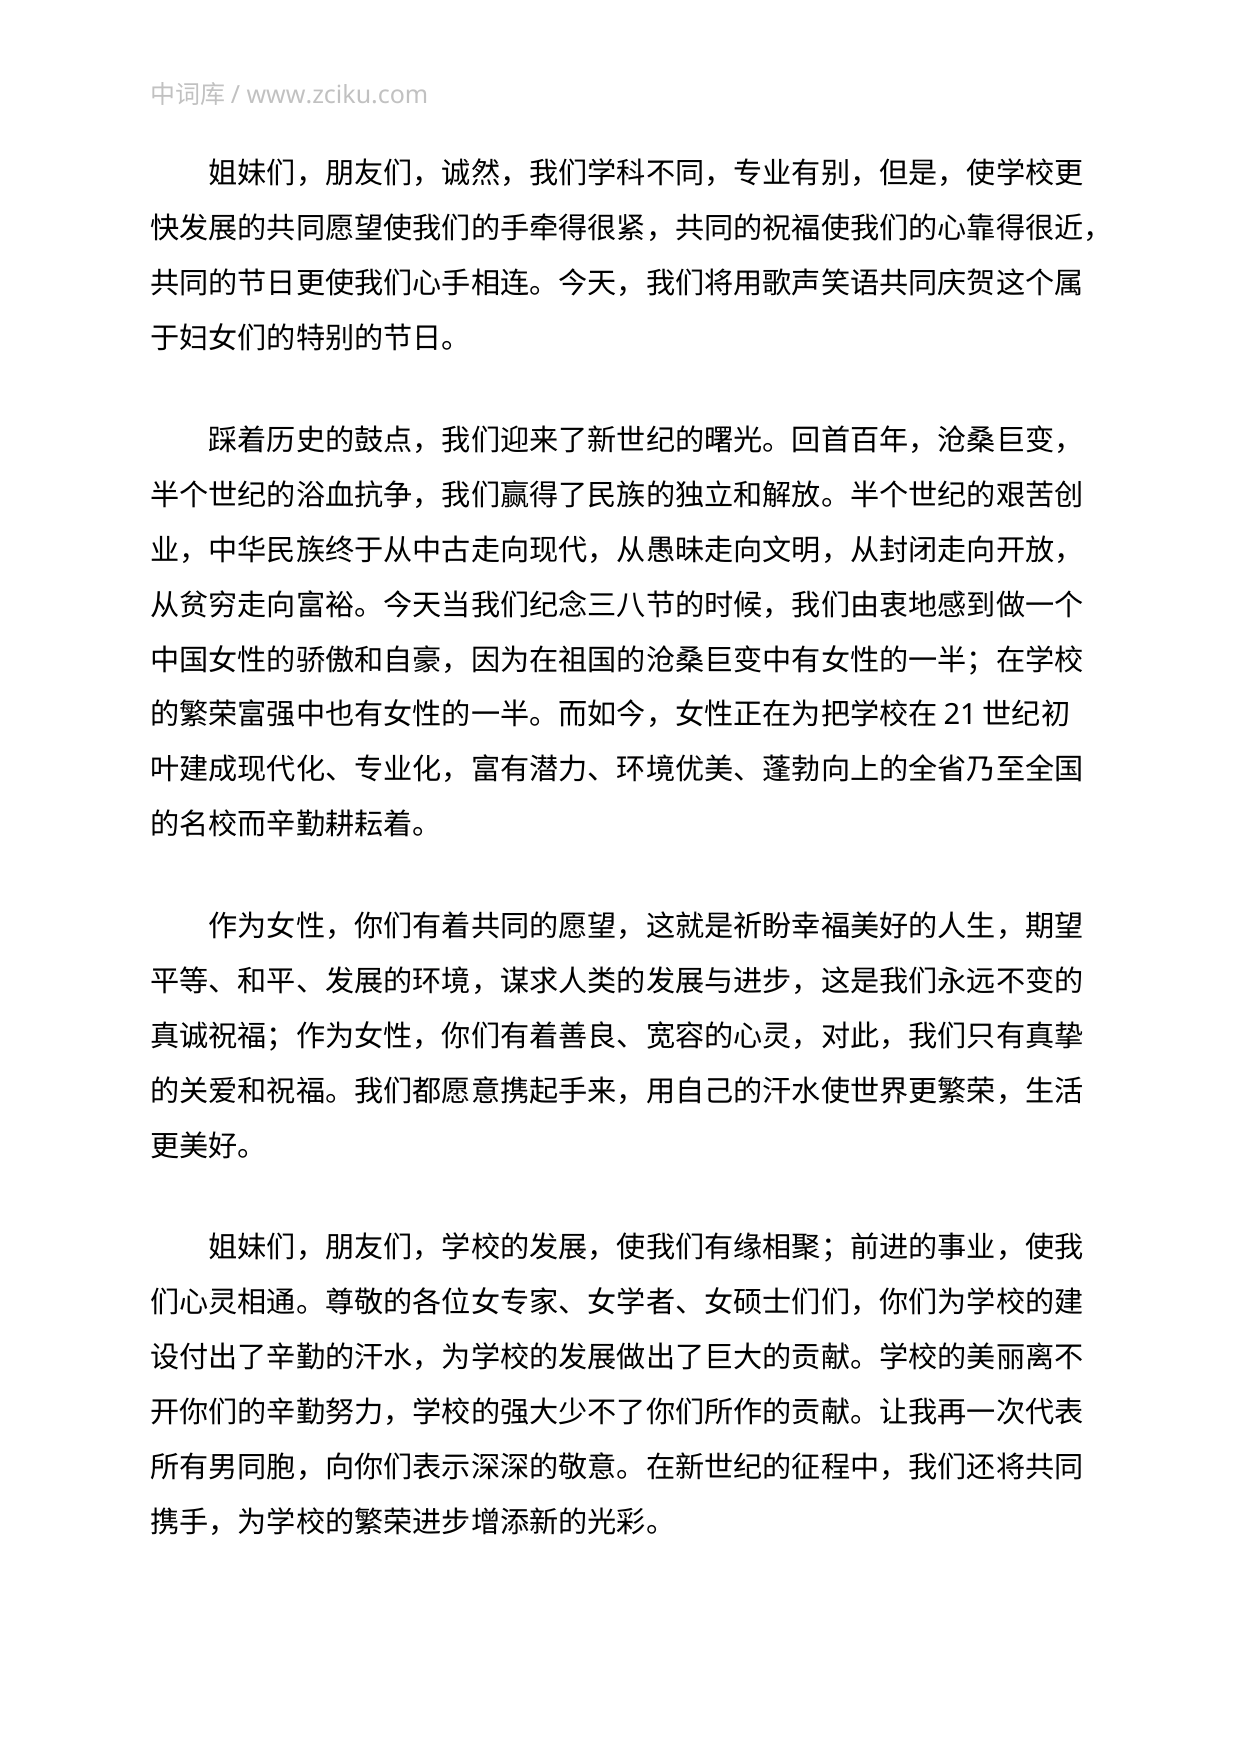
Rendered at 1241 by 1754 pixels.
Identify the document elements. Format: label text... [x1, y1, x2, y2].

text 姐妹们，朋友们，诚然，我们学科不同，专业有别，但是，使学校更快发展的共同愿望使我们的手牵得很紧，共同的祝福使我们的心靠得很近，共同的节日更使我们心手相连。今天，我们将用歌声笑语共同庆贺这个属于妇女们的特别的节日。 [150, 150, 1090, 357]
text 踩着历史的鼓点，我们迎来了新世纪的曙光。回首百年，沧桑巨变，半个世纪的浴血抗争，我们赢得了民族的独立和解放。半个世纪的艰苦创业，中华民族终于从中古走向现代，从愚昧走向文明，从封闭走向开放，从贫穷走向富裕。今天当我们纪念三八节的时候，我们由衷地感到做一个中国女性的骄傲和自豪，因为在祖国的沧桑巨变中有女性的一半；在学校的繁荣富强中也有女性的一半。而如今，女性正在为把学校在21世纪初叶建成现代化、专业化，富有潜力、环境优美、蓬勃向上的全省乃至全国的名校而辛勤耕耘着。 [150, 416, 1090, 843]
text 作为女性，你们有着共同的愿望，这就是祈盼幸福美好的人生，期望平等、和平、发展的环境，谋求人类的发展与进步，这是我们永远不变的真诚祝福；作为女性，你们有着善良、宽容的心灵，对此，我们只有真挚的关爱和祝福。我们都愿意携起手来，用自己的汗水使世界更繁荣，生活更美好。 [150, 903, 1090, 1164]
text 姐妹们，朋友们，学校的发展，使我们有缘相聚；前进的事业，使我们心灵相通。尊敬的各位女专家、女学者、女硕士们们，你们为学校的建设付出了辛勤的汗水，为学校的发展做出了巨大的贡献。学校的美丽离不开你们的辛勤努力，学校的强大少不了你们所作的贡献。让我再一次代表所有男同胞，向你们表示深深的敬意。在新世纪的征程中，我们还将共同携手，为学校的繁荣进步增添新的光彩。 [150, 1224, 1090, 1541]
